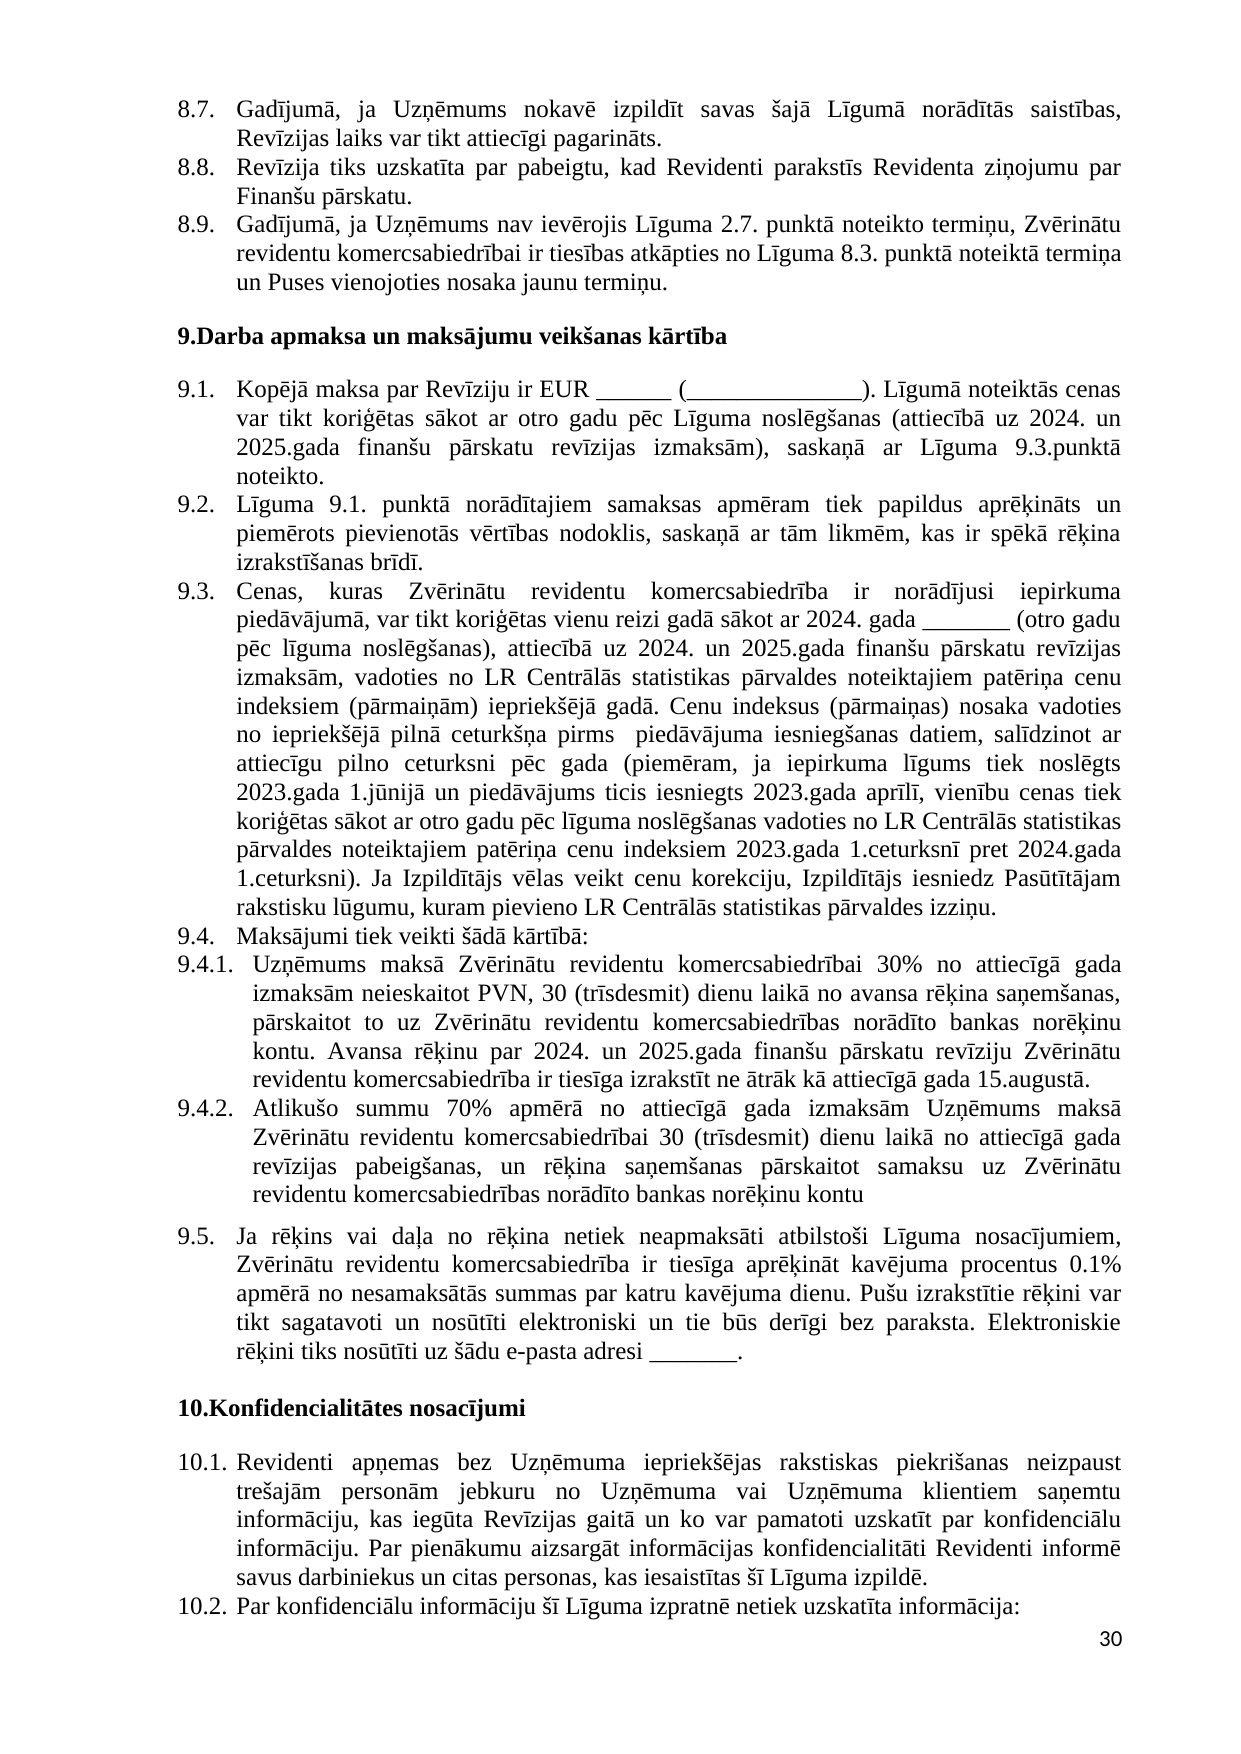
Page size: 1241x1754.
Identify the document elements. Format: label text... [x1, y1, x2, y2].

list Revīzija tiks uzskatīta par pabeigtu, kad Revidenti parakstīs Revidenta ziņojumu par Finanšu pārskatu. [177, 152, 1122, 209]
list Ja rēķins vai daļa no rēķina netiek neapmaksāti atbilstoši Līguma nosacījumiem, Zvērinātu revidentu komercsabiedrība ir tiesīga aprēķināt kavējuma procentus 0.1% apmērā no nesamaksātās summas par katru kavējuma dienu. Pušu izrakstītie rēķini var tikt sagatavoti un nosūtīti elektroniski un tie būs derīgi bez paraksta. Elektroniskie rēķini tiks nosūtīti uz šādu e-pasta adresi _______. [177, 1221, 1122, 1364]
list Kopējā maksa par Revīziju ir EUR ______ (______________). Līgumā noteiktās cenas var tikt koriģētas sākot ar otro gadu pēc Līguma noslēgšanas (attiecībā uz 2024. un 2025.gada finanšu pārskatu revīzijas izmaksām), saskaņā ar Līguma 9.3.punktā noteikto. [177, 374, 1122, 489]
list Līguma 9.1. punktā norādītajiem samaksas apmēram tiek papildus aprēķināts un piemērots pievienotās vērtības nodoklis, saskaņā ar tām likmēm, kas ir spēkā rēķina izrakstīšanas brīdī. [177, 489, 1122, 576]
list Revidenti apņemas bez Uzņēmuma iepriekšējas rakstiskas piekrišanas neizpaust trešajām personām jebkuru no Uzņēmuma vai Uzņēmuma klientiem saņemtu informāciju, kas iegūta Revīzijas gaitā un ko var pamatoti uzskatīt par konfidenciālu informāciju. Par pienākumu aizsargāt informācijas konfidencialitāti Revidenti informē savus darbiniekus un citas personas, kas iesaistītas šī Līguma izpildē. [177, 1447, 1122, 1591]
list Cenas, kuras Zvērinātu revidentu komercsabiedrība ir norādījusi iepirkuma piedāvājumā, var tikt koriģētas vienu reizi gadā sākot ar 2024. gada _______ (otro gadu pēc līguma noslēgšanas), attiecībā uz 2024. un 2025.gada finanšu pārskatu revīzijas izmaksām, vadoties no LR Centrālās statistikas pārvaldes noteiktajiem patēriņa cenu indeksiem (pārmaiņām) iepriekšējā gadā. Cenu indeksus (pārmaiņas) nosaka vadoties no iepriekšējā pilnā ceturkšņa pirms piedāvājuma iesniegšanas datiem, salīdzinot ar attiecīgu pilno ceturksni pēc gada (piemēram, ja iepirkuma līgums tiek noslēgts 2023.gada 1.jūnijā un piedāvājums ticis iesniegts 2023.gada aprīlī, vienību cenas tiek koriģētas sākot ar otro gadu pēc līguma noslēgšanas vadoties no LR Centrālās statistikas pārvaldes noteiktajiem patēriņa cenu indeksiem 2023.gada 1.ceturksnī pret 2024.gada 1.ceturksni). Ja Izpildītājs vēlas veikt cenu korekciju, Izpildītājs iesniedz Pasūtītājam rakstisku lūgumu, kuram pievieno LR Centrālās statistikas pārvaldes izziņu. [177, 576, 1122, 921]
list Gadījumā, ja Uzņēmums nav ievērojis Līguma 2.7. punktā noteikto termiņu, Zvērinātu revidentu komercsabiedrībai ir tiesības atkāpties no Līguma 8.3. punktā noteiktā termiņa un Puses vienojoties nosaka jaunu termiņu. [177, 209, 1122, 296]
list Uzņēmums maksā Zvērinātu revidentu komercsabiedrībai 30% no attiecīgā gada izmaksām neieskaitot PVN, 30 (trīsdesmit) dienu laikā no avansa rēķina saņemšanas, pārskaitot to uz Zvērinātu revidentu komercsabiedrības norādīto bankas norēķinu kontu. Avansa rēķinu par 2024. un 2025.gada finanšu pārskatu revīziju Zvērinātu revidentu komercsabiedrība ir tiesīga izrakstīt ne ātrāk kā attiecīgā gada 15.augustā. [177, 949, 1122, 1093]
list Gadījumā, ja Uzņēmums nokavē izpildīt savas šajā Līgumā norādītās saistības, Revīzijas laiks var tikt attiecīgi pagarināts. [177, 94, 1122, 152]
list Maksājumi tiek veikti šādā kārtībā: [177, 921, 1122, 949]
text 10.Konfidencialitātes nosacījumi [177, 1393, 1122, 1422]
text 9.Darba apmaksa un maksājumu veikšanas kārtība [177, 321, 1122, 349]
list Par konfidenciālu informāciju šī Līguma izpratnē netiek uzskatīta informācija: [177, 1591, 1122, 1619]
list Atlikušo summu 70% apmērā no attiecīgā gada izmaksām Uzņēmums maksā Zvērinātu revidentu komercsabiedrībai 30 (trīsdesmit) dienu laikā no attiecīgā gada revīzijas pabeigšanas, un rēķina saņemšanas pārskaitot samaksu uz Zvērinātu revidentu komercsabiedrības norādīto bankas norēķinu kontu [177, 1093, 1122, 1208]
